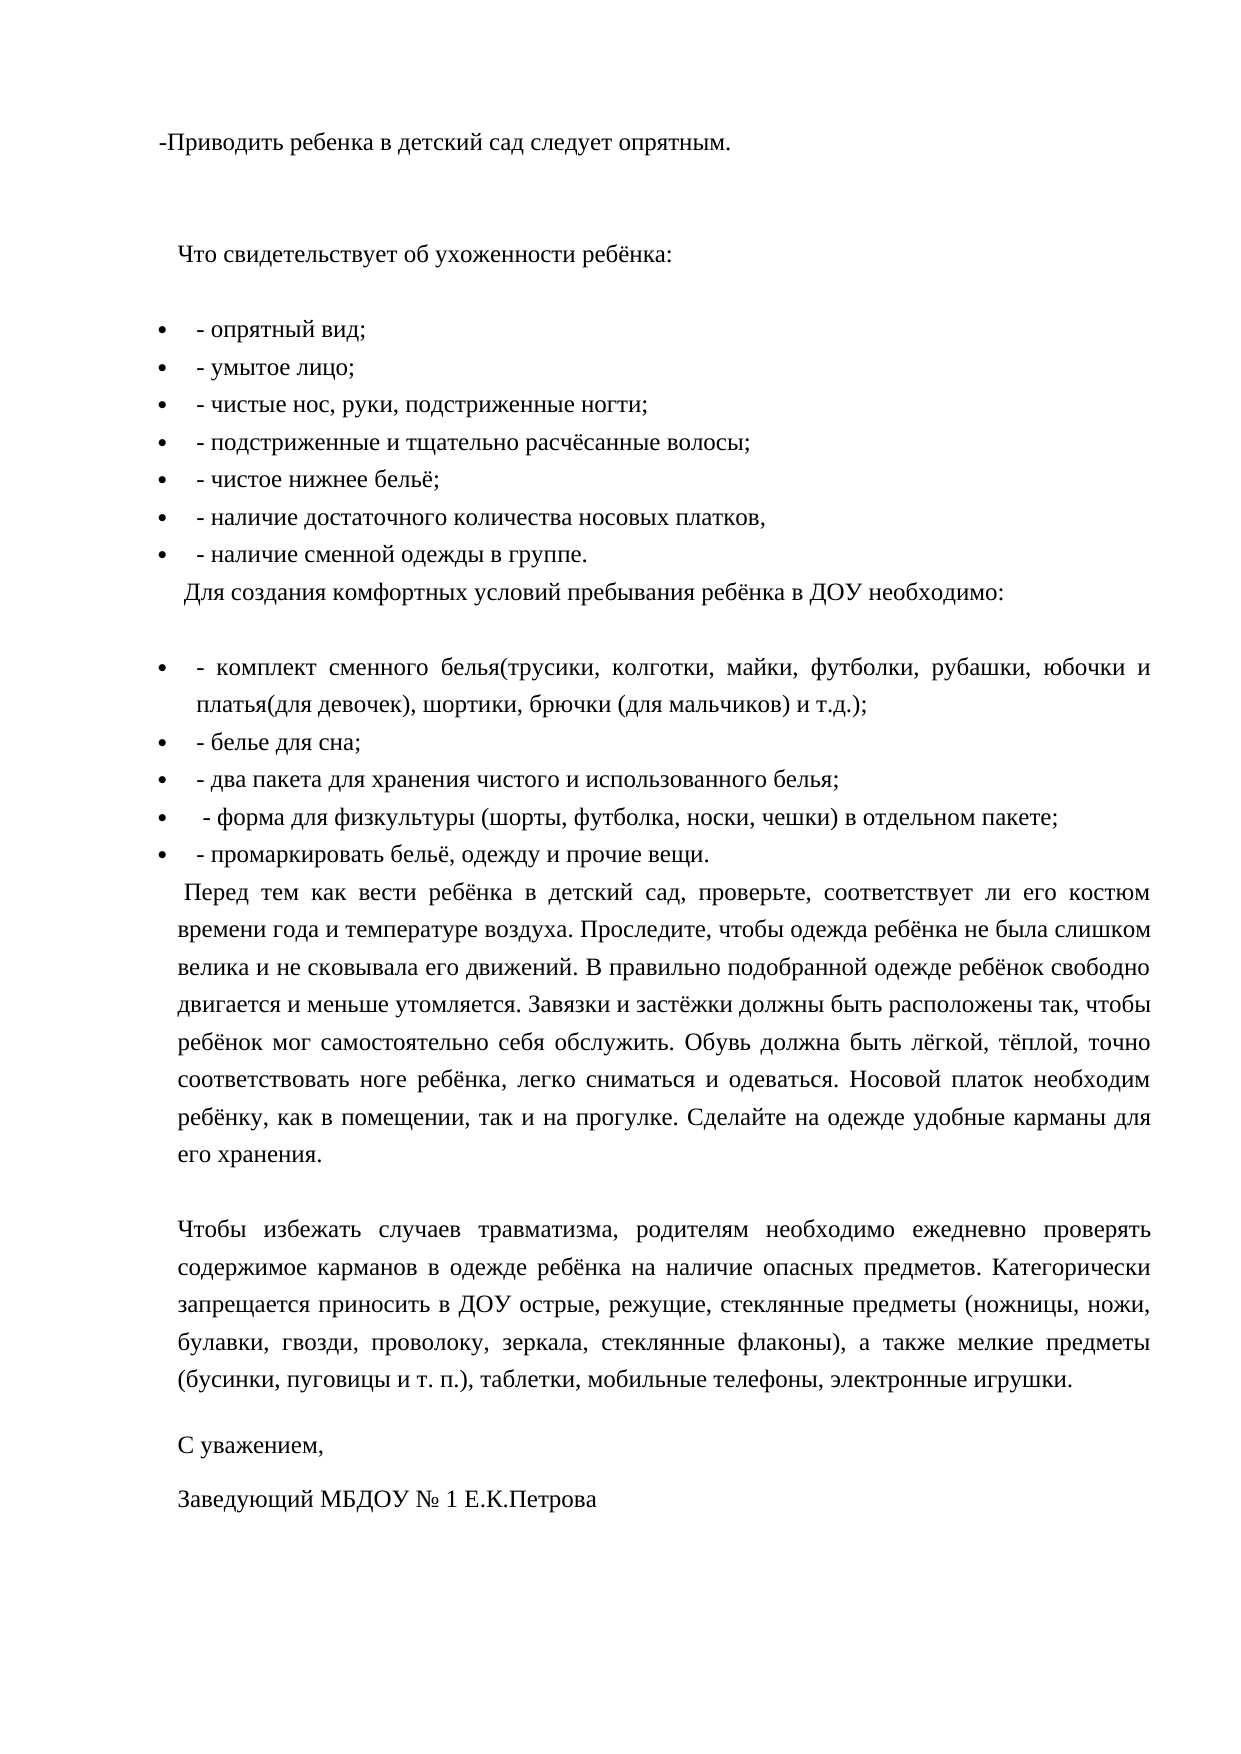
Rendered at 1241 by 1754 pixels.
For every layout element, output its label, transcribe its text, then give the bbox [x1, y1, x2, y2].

text Перед тем как вести ребёнка в детский сад, проверьте, соответствует ли его костюм времени года и температуре воздуха. Проследите, чтобы одежда ребёнка не была слишком велика и не сковывала его движений. В правильно подобранной одежде ребёнок свободно двигается и меньше утомляется. Завязки и застёжки должны быть расположены так, чтобы ребёнок мог самостоятельно себя обслужить. Обувь должна быть лёгкой, тёплой, точно соответствовать ноге ребёнка, легко сниматься и одеваться. Носовой платок необходим ребёнку, как в помещении, так и на прогулке. Сделайте на одежде удобные карманы для его хранения. [177, 868, 1152, 1168]
text Для создания комфортных условий пребывания ребёнка в ДОУ необходимо: [177, 568, 1152, 606]
text Заведующий МБДОУ № 1 Е.К.Петрова [177, 1484, 1152, 1513]
list - опрятный вид; [158, 306, 1152, 343]
list - умытое лицо; [158, 343, 1152, 381]
text Что свидетельствует об ухоженности ребёнка: [177, 231, 1152, 268]
list - комплект сменного белья(трусики, колготки, майки, футболки, рубашки, юбочки и платья(для девочек), шортики, брючки (для мальчиков) и т.д.); [158, 643, 1152, 718]
list - два пакета для хранения чистого и использованного белья; [158, 756, 1152, 793]
list - промаркировать бельё, одежду и прочие вещи. [158, 831, 1152, 868]
text Чтобы избежать случаев травматизма, родителям необходимо ежедневно проверять содержимое карманов в одежде ребёнка на наличие опасных предметов. Категорически запрещается приносить в ДОУ острые, режущие, стеклянные предметы (ножницы, ножи, булавки, гвозди, проволоку, зеркала, стеклянные флаконы), а также мелкие предметы (бусинки, пуговицы и т. п.), таблетки, мобильные телефоны, электронные игрушки. [177, 1206, 1152, 1393]
list - наличие достаточного количества носовых платков, [158, 493, 1152, 531]
list - форма для физкультуры (шорты, футболка, носки, чешки) в отдельном пакете; [158, 793, 1152, 831]
text -Приводить ребенка в детский сад следует опрятным. [158, 118, 1152, 156]
text С уважением, [177, 1431, 1152, 1459]
list - наличие сменной одежды в группе. [158, 531, 1152, 568]
list - белье для сна; [158, 718, 1152, 756]
list - чистое нижнее бельё; [158, 456, 1152, 493]
list - чистые нос, руки, подстриженные ногти; [158, 381, 1152, 418]
list - подстриженные и тщательно расчёсанные волосы; [158, 418, 1152, 456]
